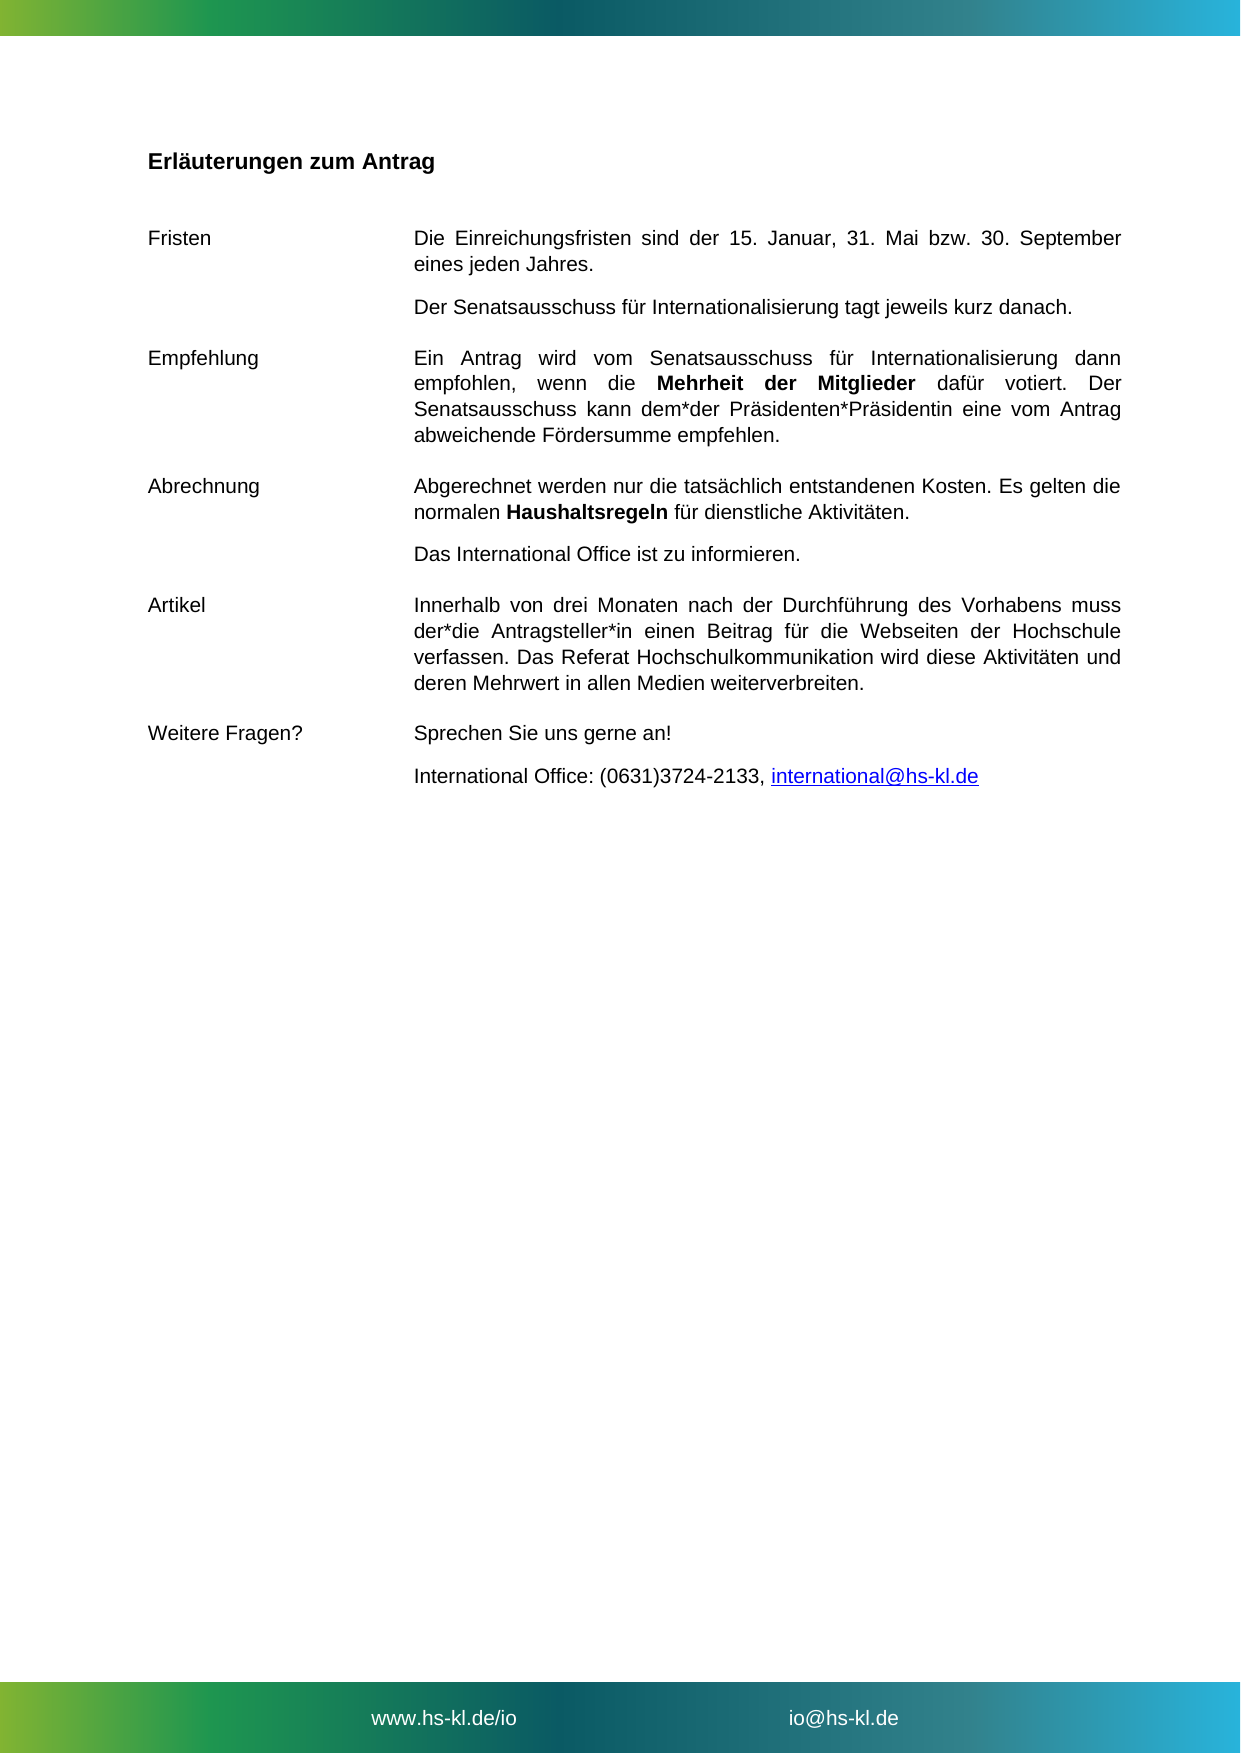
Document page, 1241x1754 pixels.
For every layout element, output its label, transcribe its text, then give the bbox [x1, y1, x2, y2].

text Fristen Die Einreichungsfristen sind der 15. Januar, 31. Mai bzw. 30. September eines jeden Jahres. [148, 226, 1122, 276]
text Der Senatsausschuss für Internationalisierung tagt jeweils kurz danach. [148, 294, 1122, 318]
picture [0, 1682, 1241, 1753]
text Artikel Innerhalb von drei Monaten nach der Durchführung des Vorhabens muss der*die Antragsteller*in einen Beitrag für die Webseiten der Hochschule verfassen. Das Referat Hochschulkommunikation wird diese Aktivitäten und deren Mehrwert in allen Medien weiterverbreiten. [148, 593, 1122, 694]
text Erläuterungen zum Antrag [148, 148, 1122, 174]
text International Office: (0631)3724-2133, international@hs-kl.de [148, 764, 1122, 788]
text Das International Office ist zu informieren. [192, 542, 1122, 566]
picture [0, 0, 1241, 36]
text Weitere Fragen? Sprechen Sie uns gerne an! [148, 721, 1122, 745]
text Abrechnung Abgerechnet werden nur die tatsächlich entstandenen Kosten. Es gelten die normalen Haushaltsregeln für dienstliche Aktivitäten. [148, 474, 1122, 523]
text Empfehlung Ein Antrag wird vom Senatsausschuss für Internationalisierung dann empfohlen, wenn die Mehrheit der Mitglieder dafür votiert. Der Senatsausschuss kann dem*der Präsidenten*Präsidentin eine vom Antrag abweichende Fördersumme empfehlen. [148, 345, 1122, 447]
